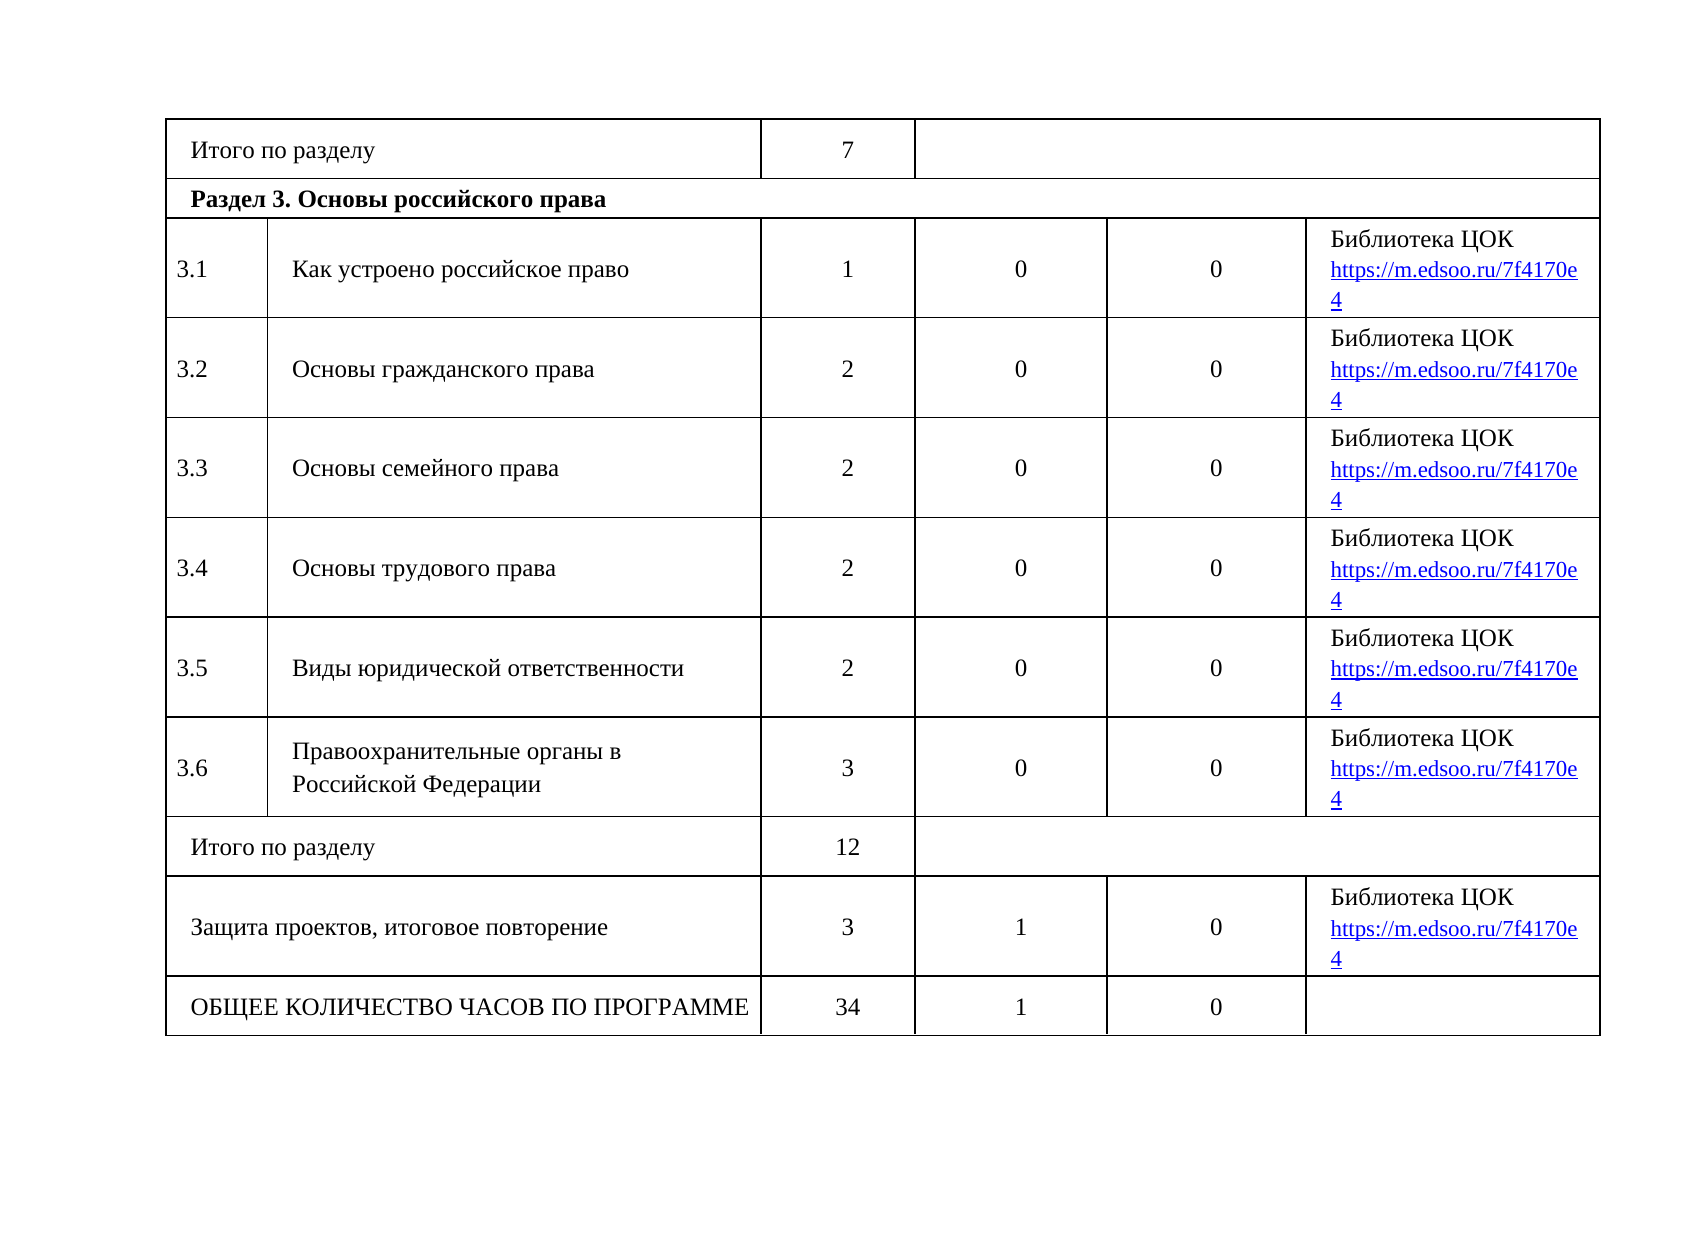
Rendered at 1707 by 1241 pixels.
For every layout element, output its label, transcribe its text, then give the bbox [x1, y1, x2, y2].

table_cell 3 [762, 877, 914, 975]
table_cell Библиотека ЦОК https://m.edsoo.ru/7f4170e4 [1307, 618, 1599, 716]
table_cell 0 [1108, 318, 1305, 417]
table_cell 0 [916, 418, 1106, 516]
table_cell Правоохранительные органы в Российской Федерации [268, 718, 760, 816]
table_cell Основы трудового права [268, 518, 760, 616]
table_cell Основы гражданского права [268, 318, 760, 417]
table_cell 2 [762, 418, 914, 516]
table_cell Библиотека ЦОК https://m.edsoo.ru/7f4170e4 [1307, 518, 1599, 616]
table_cell 0 [1108, 418, 1305, 516]
table_cell 0 [916, 718, 1106, 816]
table_cell 0 [916, 219, 1106, 317]
table_cell 1 [916, 977, 1106, 1034]
table_cell [916, 817, 1599, 875]
table_cell Библиотека ЦОК https://m.edsoo.ru/7f4170e4 [1307, 877, 1599, 975]
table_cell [1307, 318, 1599, 417]
table_cell 3.3 [167, 418, 267, 516]
table_cell 3 [762, 718, 914, 816]
table_cell 0 [1108, 877, 1305, 975]
table_cell 0 [1108, 219, 1305, 317]
table_cell Как устроено российское право [268, 219, 760, 317]
table_cell 3.1 [167, 219, 267, 317]
table_cell 3.2 [167, 318, 267, 417]
table_cell 0 [1108, 518, 1305, 616]
table_cell Библиотека ЦОК https://m.edsoo.ru/7f4170e4 [1307, 718, 1599, 816]
table_cell 2 [762, 618, 914, 716]
table_cell 1 [916, 877, 1106, 975]
table_cell 12 [762, 817, 914, 875]
table_cell 34 [762, 977, 914, 1034]
table_cell [916, 120, 1599, 178]
table_cell Виды юридической ответственности [268, 618, 760, 716]
table_cell 0 [1108, 977, 1305, 1034]
table_cell Итого по разделу [167, 120, 760, 178]
table_cell 0 [1108, 718, 1305, 816]
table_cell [1307, 219, 1599, 317]
table_cell Библиотека ЦОК https://m.edsoo.ru/7f4170e4 [1307, 418, 1599, 516]
table_cell 3.5 [167, 618, 267, 716]
table_cell 0 [916, 618, 1106, 716]
table_cell 3.6 [167, 718, 267, 816]
table_cell 0 [1108, 618, 1305, 716]
table_cell ОБЩЕЕ КОЛИЧЕСТВО ЧАСОВ ПО ПРОГРАММЕ [167, 977, 760, 1034]
table_cell Основы семейного права [268, 418, 760, 516]
table_cell 0 [916, 518, 1106, 616]
table_cell Раздел 3. Основы российского права [167, 179, 1599, 217]
table_cell 3.4 [167, 518, 267, 616]
table_cell Защита проектов, итоговое повторение [167, 877, 760, 975]
table_cell 2 [762, 518, 914, 616]
table_cell Итого по разделу [167, 817, 760, 875]
table_cell 7 [762, 120, 914, 178]
table_cell 1 [762, 219, 914, 317]
table_cell 2 [762, 318, 914, 417]
table_cell [1307, 977, 1599, 1034]
table_cell 0 [916, 318, 1106, 417]
